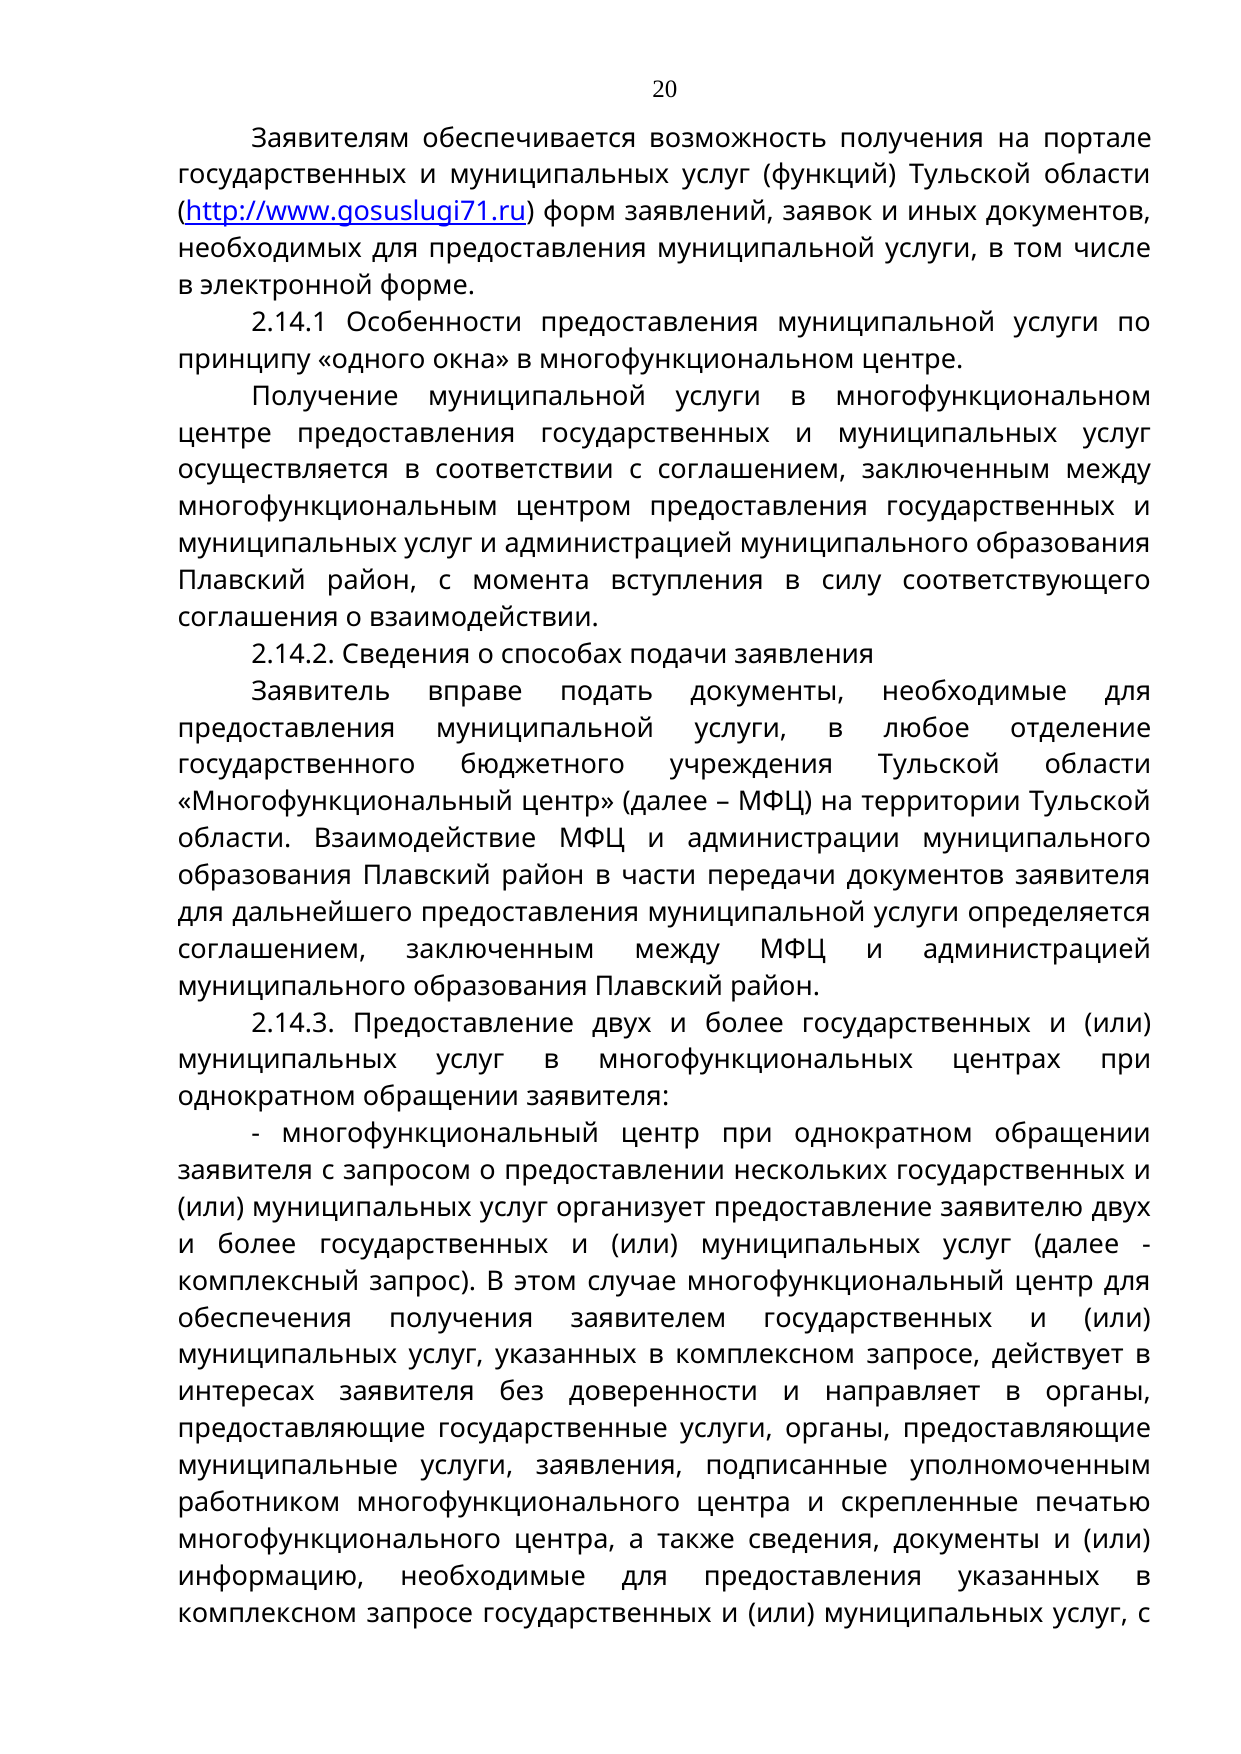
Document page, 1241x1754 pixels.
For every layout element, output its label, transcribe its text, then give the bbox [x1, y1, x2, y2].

text 2.14.3. Предоставление двух и более государственных и (или) муниципальных услуг в многофункциональных центрах при однократном обращении заявителя: [177, 1003, 1152, 1114]
text 2.14.2. Сведения о способах подачи заявления [177, 634, 1152, 671]
text Получение муниципальной услуги в многофункциональном центре предоставления государственных и муниципальных услуг осуществляется в соответствии с соглашением, заключенным между многофункциональным центром предоставления государственных и муниципальных услуг и администрацией муниципального образования Плавский район, с момента вступления в силу соответствующего соглашения о взаимодействии. [177, 376, 1152, 634]
text 2.14.1 Особенности предоставления муниципальной услуги по принципу «одного окна» в многофункциональном центре. [177, 302, 1152, 376]
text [177, 1114, 1152, 1630]
text Заявитель вправе подать документы, необходимые для предоставления муниципальной услуги, в любое отделение государственного бюджетного учреждения Тульской области «Многофункциональный центр» (далее – МФЦ) на территории Тульской области. Взаимодействие МФЦ и администрации муниципального образования Плавский район в части передачи документов заявителя для дальнейшего предоставления муниципальной услуги определяется соглашением, заключенным между МФЦ и администрацией муниципального образования Плавский район. [177, 671, 1152, 1003]
text Заявителям обеспечивается возможность получения на портале государственных и муниципальных услуг (функций) Тульской области (http://www.gosuslugi71.ru) форм заявлений, заявок и иных документов, необходимых для предоставления муниципальной услуги, в том числе в электронной форме. [177, 118, 1152, 302]
